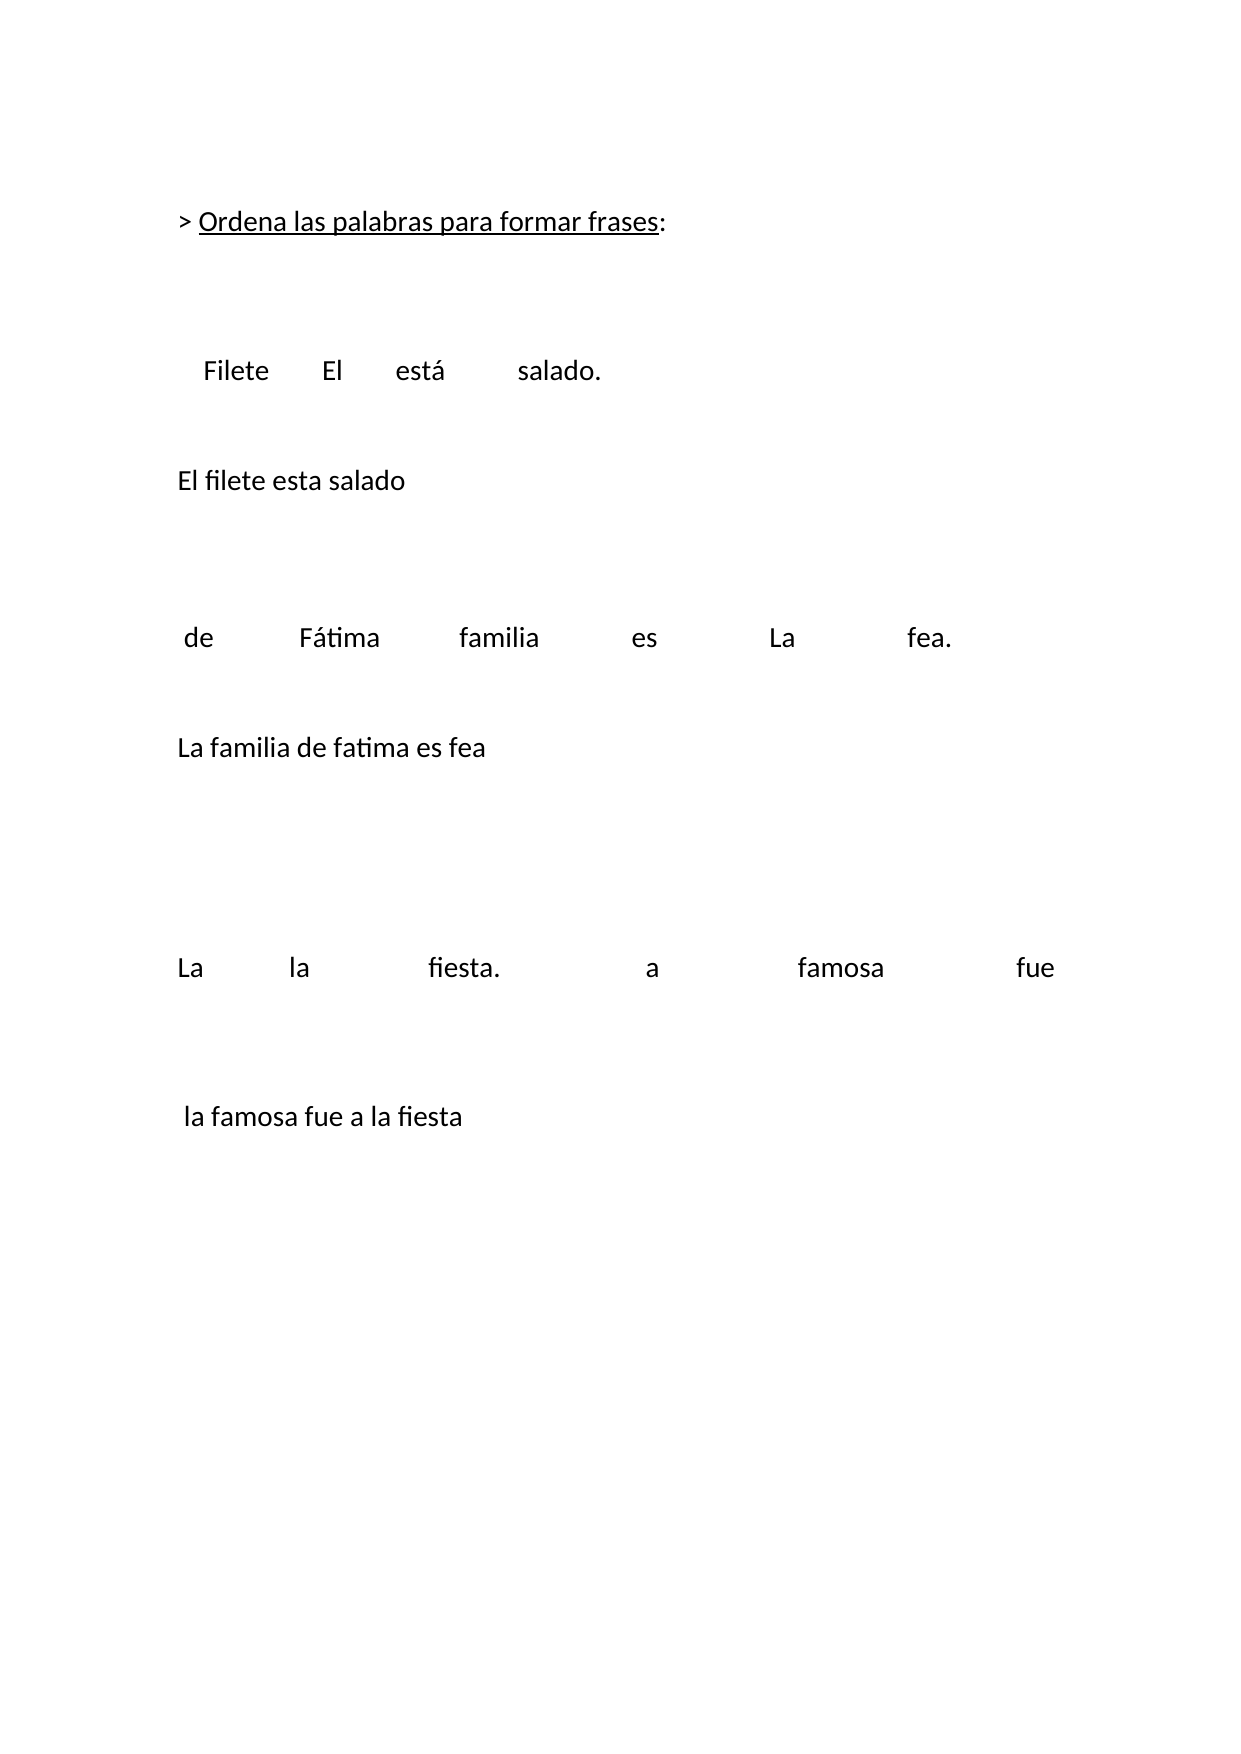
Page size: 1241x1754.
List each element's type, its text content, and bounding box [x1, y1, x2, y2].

text El filete esta salado [177, 462, 1063, 497]
text Filete El está salado. [177, 352, 1063, 387]
text de Fátima familia es La fea. [177, 619, 1063, 654]
text > Ordena las palabras para formar frases: [177, 203, 1063, 238]
text La familia de fatima es fea [177, 729, 1063, 765]
text La la fiesta. a famosa fue [177, 949, 1063, 985]
text la famosa fue a la fiesta [177, 1098, 1063, 1134]
